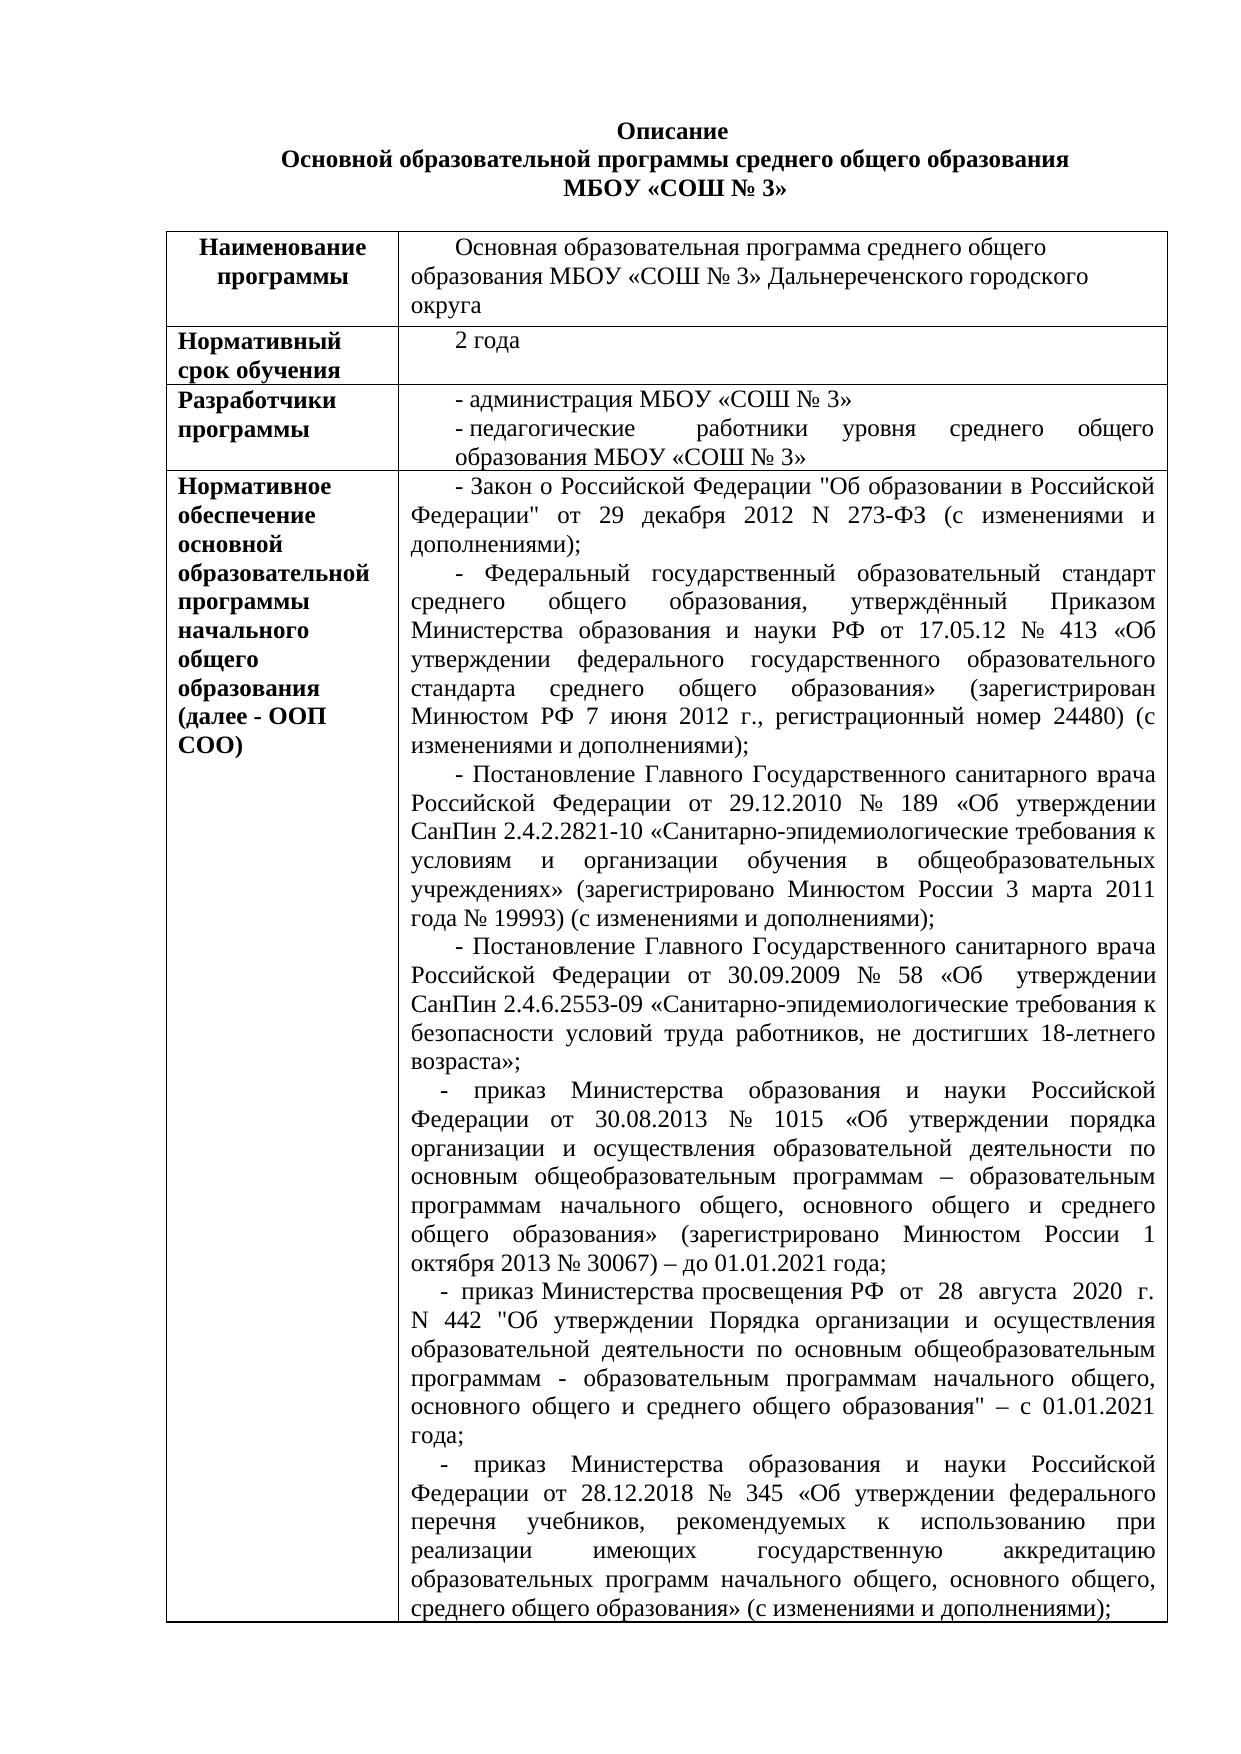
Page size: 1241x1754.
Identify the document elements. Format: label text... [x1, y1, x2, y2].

table_cell администрация МБОУ «СОШ № 3» - педагогические работники уровня среднего общего образования МБОУ «СОШ № 3» [399, 385, 1167, 470]
text Описание [253, 116, 1091, 144]
table_header Наименование программы [167, 232, 398, 326]
table_cell Закон о Российской Федерации "Об образовании в Российской Федерации" от 29 декабря 2012 N 273-ФЗ (с изменениями и дополнениями); Федеральный государственный образовательный стандарт среднего общего образования, утверждённый Приказом Министерства образования и науки РФ от 17.05.12 № 413 «Об утверждении федерального государственного образовательного стандарта среднего общего образования» (зарегистрирован Минюстом РФ 7 июня 2012 г., регистрационный номер 24480) (с изменениями и дополнениями); Постановление Главного Государственного санитарного врача Российской Федерации от 29.12.2010 № 189 «Об утверждении СанПин 2.4.2.2821-10 «Санитарно-эпидемиологические требования к условиям и организации обучения в общеобразовательных учреждениях» (зарегистрировано Минюстом России 3 марта 2011 года № 19993) (с изменениями и дополнениями); Постановление Главного Государственного санитарного врача Российской Федерации от 30.09.2009 № 58 «Об утверждении СанПин 2.4.6.2553-09 «Санитарно-эпидемиологические требования к безопасности условий труда работников, не достигших 18-летнего возраста»; приказ Министерства образования и науки Российской Федерации от 30.08.2013 № 1015 «Об утверждении порядка организации и осуществления образовательной деятельности по основным общеобразовательным программам – образовательным программам начального общего, основного общего и среднего общего образования» (зарегистрировано Минюстом России 1 октября 2013 № 30067) – до 01.01.2021 года; приказ Министерства просвещения РФ от 28 августа 2020 г. N 442 "Об утверждении Порядка организации и осуществления образовательной деятельности по основным общеобразовательным программам - образовательным программам начального общего, основного общего и среднего общего образования" – с 01.01.2021 года; приказ Министерства образования и науки Российской Федерации от 28.12.2018 № 345 «Об утверждении федерального перечня учебников, рекомендуемых к использованию при реализации имеющих государственную аккредитацию образовательных программ начального общего, основного общего, среднего общего образования» (с изменениями и дополнениями); [399, 471, 1167, 1621]
text Основной образовательной программы среднего общего образования МБОУ «СОШ № 3» [253, 144, 1097, 202]
table_cell 2 года [399, 327, 1167, 384]
table_cell Разработчики программы [167, 385, 398, 470]
table_cell Нормативное обеспечение основной образовательной программы начального общего образования (далее - ООП СОО) [167, 471, 398, 1621]
table_cell Нормативный срок обучения [167, 327, 398, 384]
table_header Основная образовательная программа среднего общего образования МБОУ «СОШ № 3» Дальнереченского городского округа [399, 232, 1167, 326]
